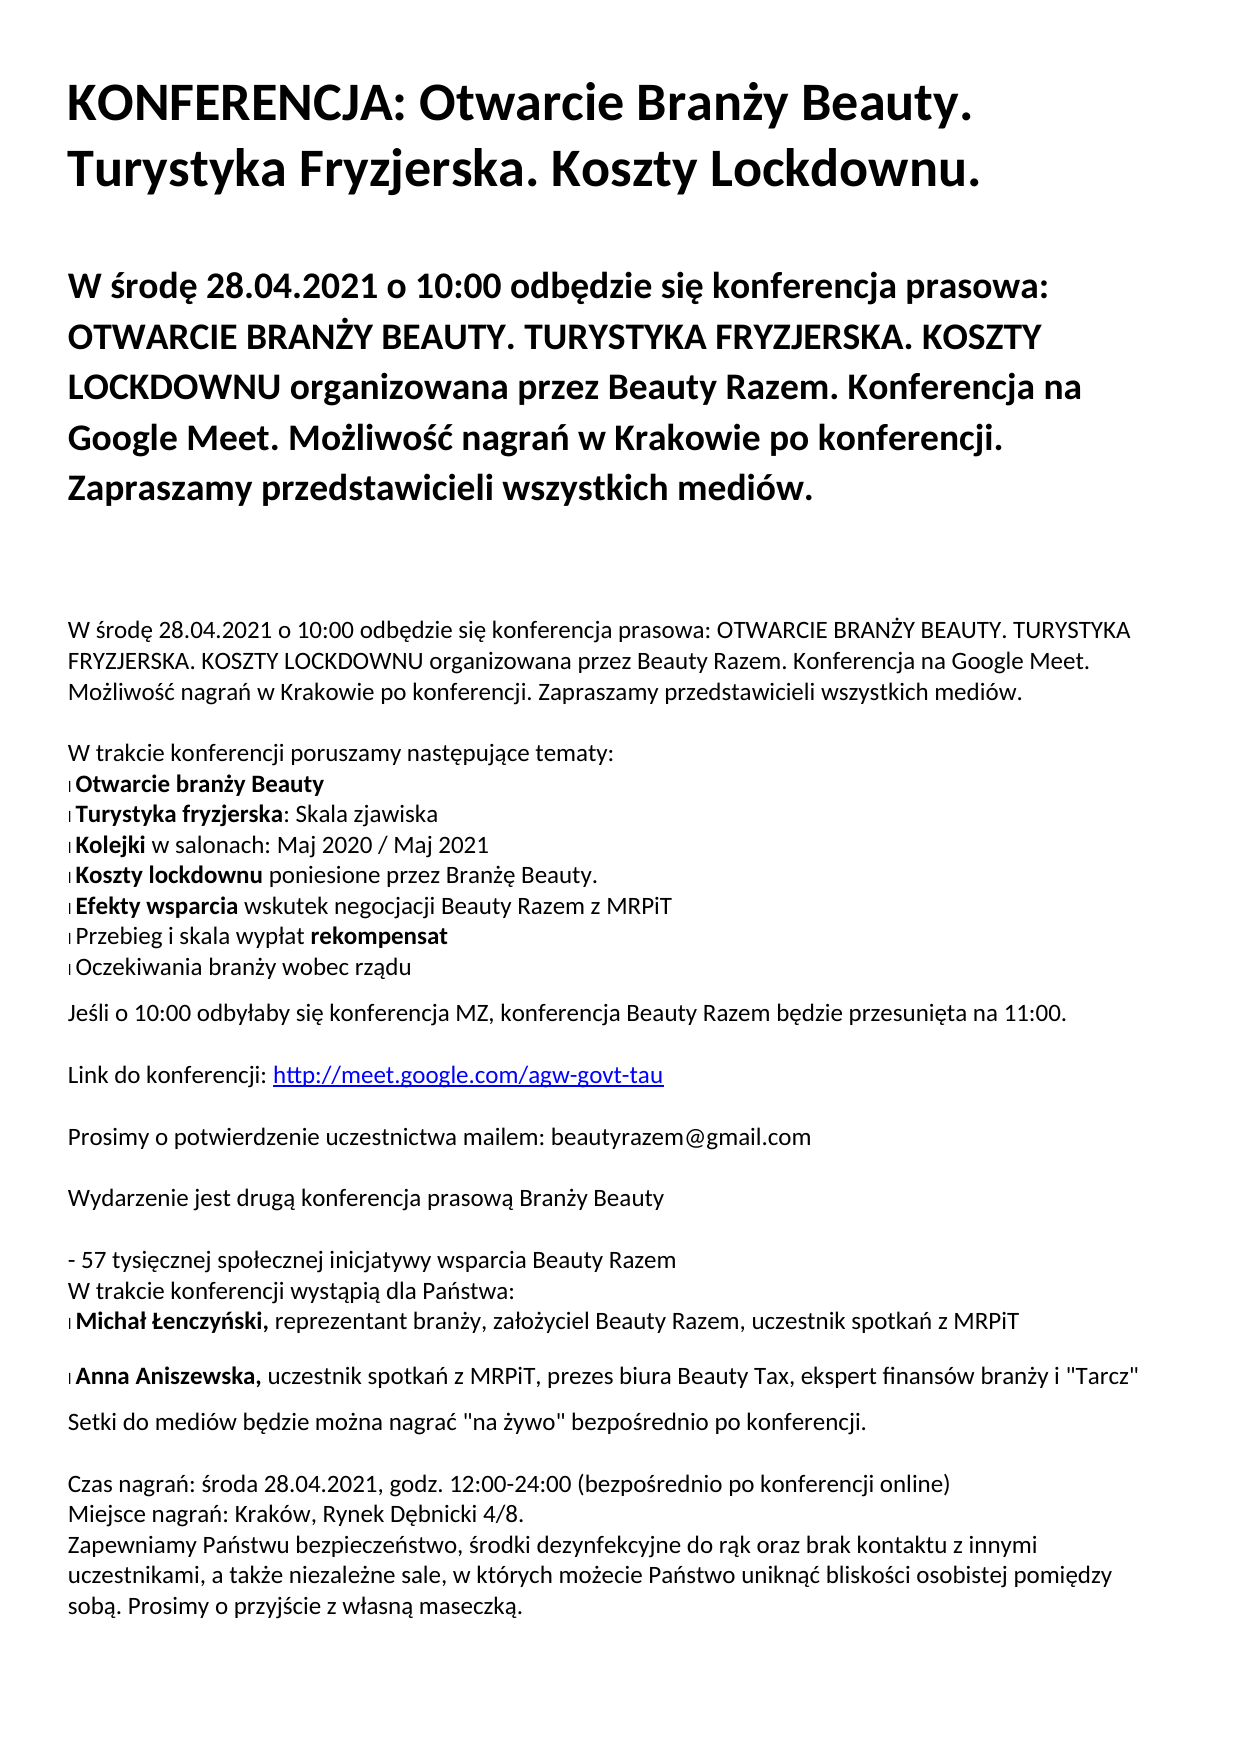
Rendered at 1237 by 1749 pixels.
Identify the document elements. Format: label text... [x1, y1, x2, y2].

text Czas nagrań: środa 28.04.2021, godz. 12:00-24:00 (bezpośrednio po konferencji online) [68, 1468, 1169, 1498]
text W środę 28.04.2021 o 10:00 odbędzie się konferencja prasowa: OTWARCIE BRANŻY BEAUTY. TURYSTYKA FRYZJERSKA. KOSZTY LOCKDOWNU organizowana przez Beauty Razem. Konferencja na Google Meet. Możliwość nagrań w Krakowie po konferencji. Zapraszamy przedstawicieli wszystkich mediów. [68, 262, 1169, 510]
text l Turystyka fryzjerska: Skala zjawiska [68, 798, 1169, 829]
text Setki do mediów będzie można nagrać "na żywo" bezpośrednio po konferencji. [68, 1406, 1169, 1436]
text l Otwarcie branży Beauty [68, 768, 1169, 798]
text KONFERENCJA: Otwarcie Branży Beauty. Turystyka Fryzjerska. Koszty Lockdownu. [68, 68, 1169, 200]
text l Oczekiwania branży wobec rządu [68, 951, 1169, 982]
text Zapewniamy Państwu bezpieczeństwo, środki dezynfekcyjne do rąk oraz brak kontaktu z innymi uczestnikami, a także niezależne sale, w których możecie Państwo uniknąć bliskości osobistej pomiędzy sobą. Prosimy o przyjście z własną maseczką. [68, 1529, 1169, 1620]
text l Kolejki w salonach: Maj 2020 / Maj 2021 [68, 829, 1169, 859]
text Link do konferencji: http://meet.google.com/agw-govt-tau [68, 1059, 1169, 1089]
text l Efekty wsparcia wskutek negocjacji Beauty Razem z MRPiT [68, 890, 1169, 921]
text Miejsce nagrań: Kraków, Rynek Dębnicki 4/8. [68, 1498, 1169, 1529]
text - 57 tysięcznej społecznej inicjatywy wsparcia Beauty Razem [68, 1244, 1169, 1275]
text Wydarzenie jest drugą konferencja prasową Branży Beauty [68, 1182, 1169, 1213]
text Prosimy o potwierdzenie uczestnictwa mailem: beautyrazem@gmail.com [68, 1121, 1169, 1151]
text W środę 28.04.2021 o 10:00 odbędzie się konferencja prasowa: OTWARCIE BRANŻY BEAUTY. TURYSTYKA FRYZJERSKA. KOSZTY LOCKDOWNU organizowana przez Beauty Razem. Konferencja na Google Meet. Możliwość nagrań w Krakowie po konferencji. Zapraszamy przedstawicieli wszystkich mediów. [68, 614, 1169, 706]
text l Michał Łenczyński, reprezentant branży, założyciel Beauty Razem, uczestnik spotkań z MRPiT [68, 1305, 1169, 1336]
text l Anna Aniszewska, uczestnik spotkań z MRPiT, prezes biura Beauty Tax, ekspert finansów branży i "Tarcz" [68, 1360, 1169, 1390]
text W trakcie konferencji poruszamy następujące tematy: [68, 737, 1169, 768]
text l Koszty lockdownu poniesione przez Branżę Beauty. [68, 859, 1169, 890]
text l Przebieg i skala wypłat rekompensat [68, 921, 1169, 951]
text W trakcie konferencji wystąpią dla Państwa: [68, 1275, 1169, 1305]
text Jeśli o 10:00 odbyłaby się konferencja MZ, konferencja Beauty Razem będzie przesunięta na 11:00. [68, 997, 1169, 1028]
